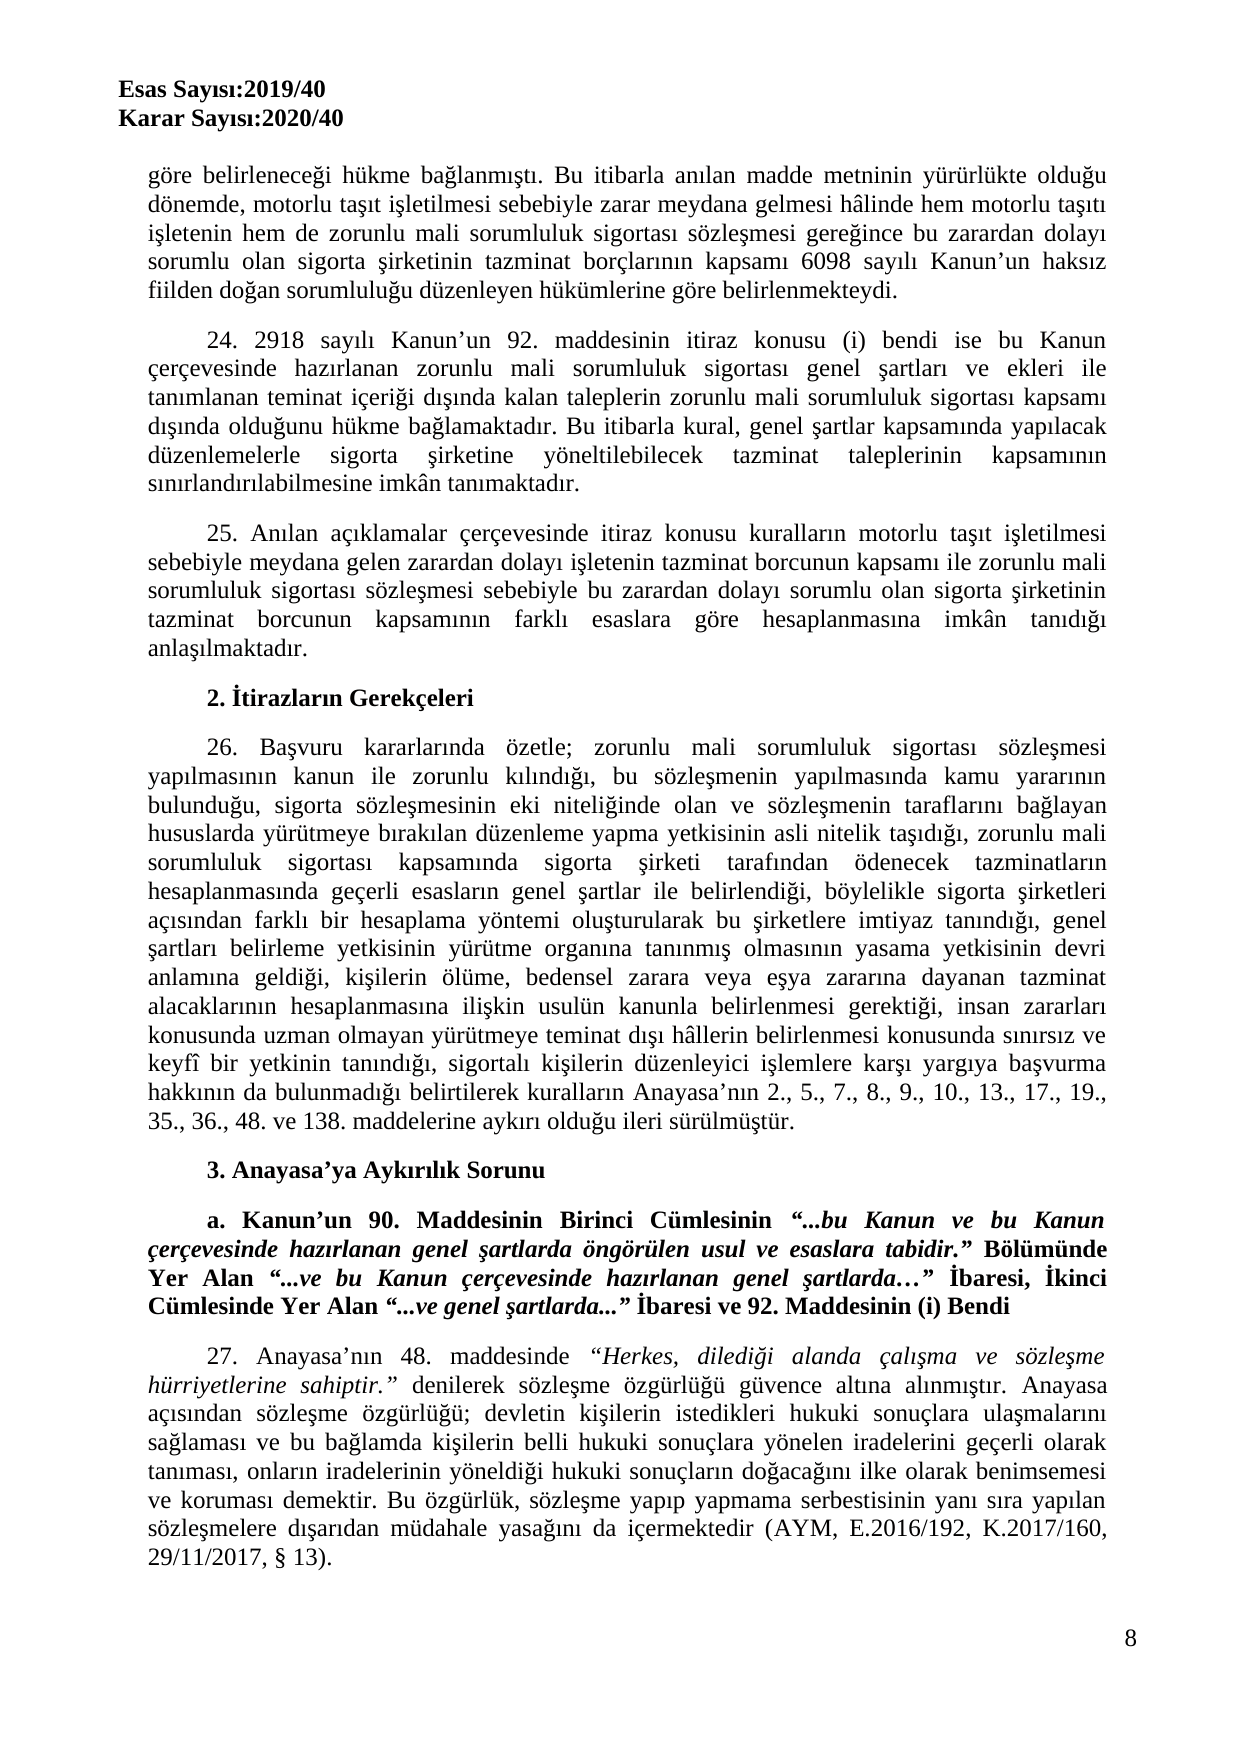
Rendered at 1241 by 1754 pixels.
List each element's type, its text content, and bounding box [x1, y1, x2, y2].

text 3. Anayasa’ya Aykırılık Sorunu [148, 1156, 1107, 1184]
text 2. İtirazların Gerekçeleri [148, 683, 1107, 711]
text 24. 2918 sayılı Kanun’un 92. maddesinin itiraz konusu (i) bendi ise bu Kanun çerçevesinde hazırlanan zorunlu mali sorumluluk sigortası genel şartları ve ekleri ile tanımlanan teminat içeriği dışında kalan taleplerin zorunlu mali sorumluluk sigortası kapsamı dışında olduğunu hükme bağlamaktadır. Bu itibarla kural, genel şartlar kapsamında yapılacak düzenlemelerle sigorta şirketine yöneltilebilecek tazminat taleplerinin kapsamının sınırlandırılabilmesine imkân tanımaktadır. [148, 325, 1107, 497]
text 25. Anılan açıklamalar çerçevesinde itiraz konusu kuralların motorlu taşıt işletilmesi sebebiyle meydana gelen zarardan dolayı işletenin tazminat borcunun kapsamı ile zorunlu mali sorumluluk sigortası sözleşmesi sebebiyle bu zarardan dolayı sorumlu olan sigorta şirketinin tazminat borcunun kapsamının farklı esaslara göre hesaplanmasına imkân tanıdığı anlaşılmaktadır. [148, 518, 1107, 662]
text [148, 160, 1107, 304]
text 26. Başvuru kararlarında özetle; zorunlu mali sorumluluk sigortası sözleşmesi yapılmasının kanun ile zorunlu kılındığı, bu sözleşmenin yapılmasında kamu yararının bulunduğu, sigorta sözleşmesinin eki niteliğinde olan ve sözleşmenin taraflarını bağlayan hususlarda yürütmeye bırakılan düzenleme yapma yetkisinin asli nitelik taşıdığı, zorunlu mali sorumluluk sigortası kapsamında sigorta şirketi tarafından ödenecek tazminatların hesaplanmasında geçerli esasların genel şartlar ile belirlendiği, böylelikle sigorta şirketleri açısından farklı bir hesaplama yöntemi oluşturularak bu şirketlere imtiyaz tanındığı, genel şartları belirleme yetkisinin yürütme organına tanınmış olmasının yasama yetkisinin devri anlamına geldiği, kişilerin ölüme, bedensel zarara veya eşya zararına dayanan tazminat alacaklarının hesaplanmasına ilişkin usulün kanunla belirlenmesi gerektiği, insan zararları konusunda uzman olmayan yürütmeye teminat dışı hâllerin belirlenmesi konusunda sınırsız ve keyfî bir yetkinin tanındığı, sigortalı kişilerin düzenleyici işlemlere karşı yargıya başvurma hakkının da bulunmadığı belirtilerek kuralların Anayasa’nın 2., 5., 7., 8., 9., 10., 13., 17., 19., 35., 36., 48. ve 138. maddelerine aykırı olduğu ileri sürülmüştür. [148, 732, 1107, 1135]
text a. Kanun’un 90. Maddesinin Birinci Cümlesinin “...bu Kanun ve bu Kanun çerçevesinde hazırlanan genel şartlarda öngörülen usul ve esaslara tabidir.” Bölümünde Yer Alan “...ve bu Kanun çerçevesinde hazırlanan genel şartlarda…” İbaresi, İkinci Cümlesinde Yer Alan “...ve genel şartlarda...” İbaresi ve 92. Maddesinin (i) Bendi [148, 1205, 1107, 1320]
text 27. Anayasa’nın 48. maddesinde “Herkes, dilediği alanda çalışma ve sözleşme hürriyetlerine sahiptir.” denilerek sözleşme özgürlüğü güvence altına alınmıştır. Anayasa açısından sözleşme özgürlüğü; devletin kişilerin istedikleri hukuki sonuçlara ulaşmalarını sağlaması ve bu bağlamda kişilerin belli hukuki sonuçlara yönelen iradelerini geçerli olarak tanıması, onların iradelerinin yöneldiği hukuki sonuçların doğacağını ilke olarak benimsemesi ve koruması demektir. Bu özgürlük, sözleşme yapıp yapmama serbestisinin yanı sıra yapılan sözleşmelere dışarıdan müdahale yasağını da içermektedir (AYM, E.2016/192, K.2017/160, 29/11/2017, § 13). [148, 1513, 1107, 1571]
text 27. Anayasa’nın 48. maddesinde “Herkes, dilediği alanda çalışma ve sözleşme hürriyetlerine sahiptir.” denilerek sözleşme özgürlüğü güvence altına alınmıştır. Anayasa açısından sözleşme özgürlüğü; devletin kişilerin istedikleri hukuki sonuçlara ulaşmalarını sağlaması ve bu bağlamda kişilerin belli hukuki sonuçlara yönelen iradelerini geçerli olarak tanıması, onların iradelerinin yöneldiği hukuki sonuçların doğacağını ilke olarak benimsemesi ve koruması demektir. Bu özgürlük, sözleşme yapıp yapmama serbestisinin yanı sıra yapılan sözleşmelere dışarıdan müdahale yasağını da içermektedir (AYM, E.2016/192, K.2017/160, 29/11/2017, § 13). [148, 1341, 1107, 1399]
